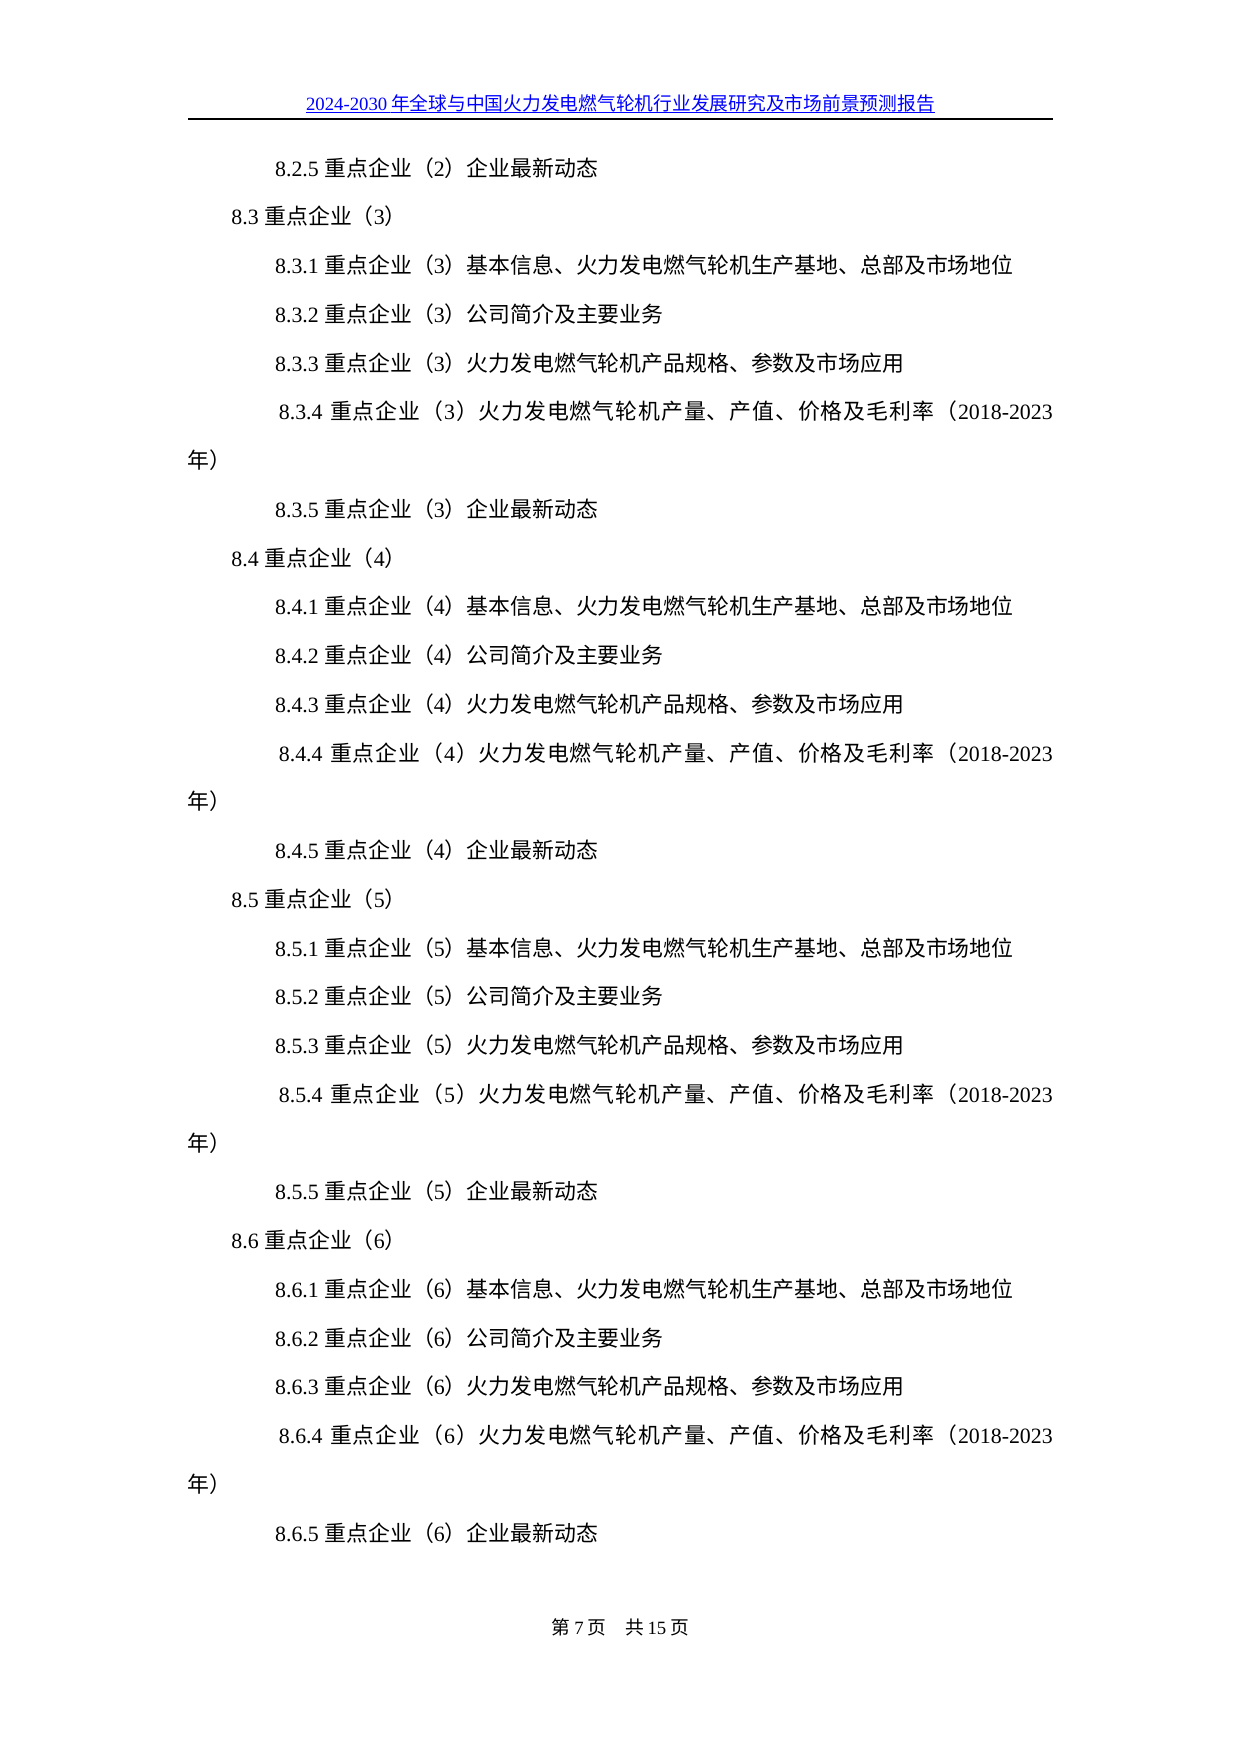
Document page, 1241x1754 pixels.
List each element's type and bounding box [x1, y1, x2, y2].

text [187, 150, 1053, 1548]
